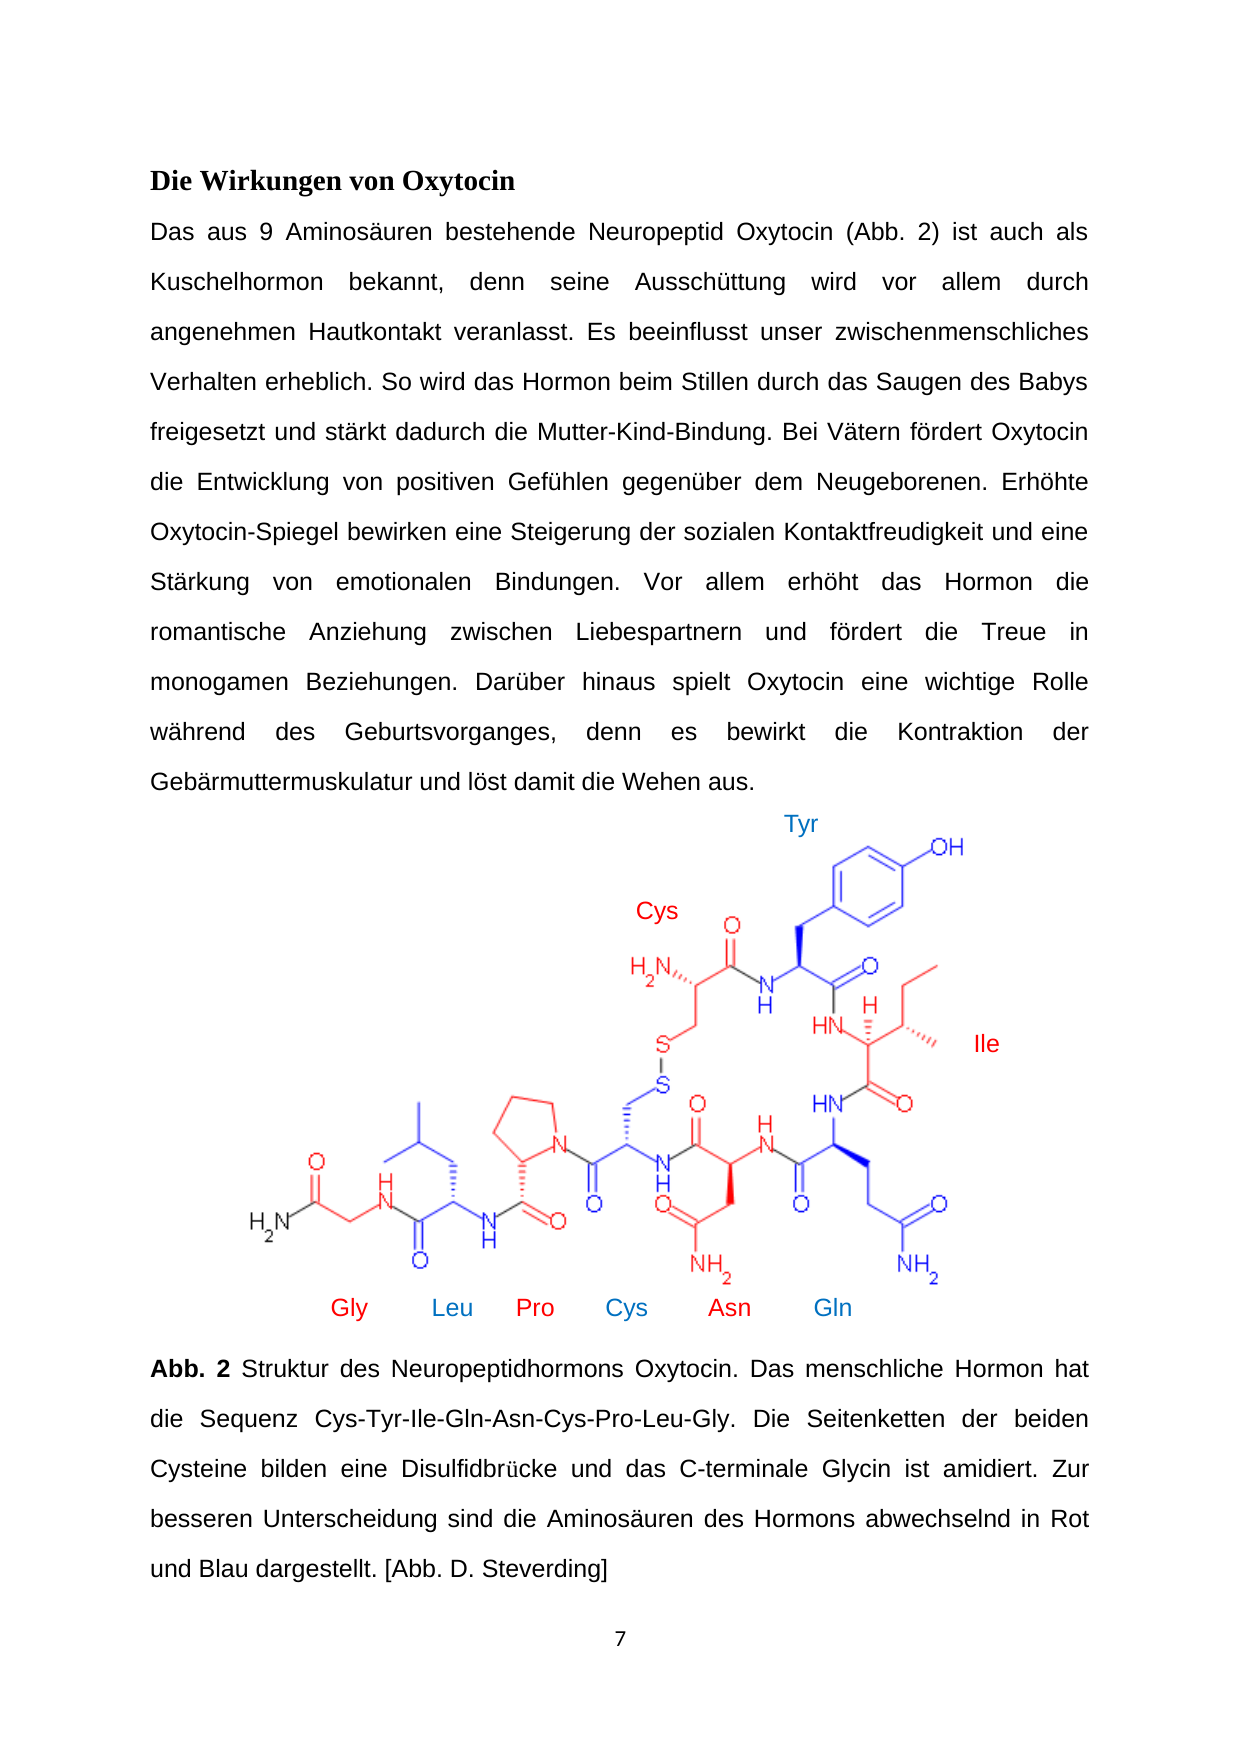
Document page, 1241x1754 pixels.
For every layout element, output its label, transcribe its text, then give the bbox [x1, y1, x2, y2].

text Das aus 9 Aminosäuren bestehende Neuropeptid Oxytocin (Abb. 2) ist auch als Kuschelhormon bekannt, denn seine Ausschüttung wird vor allem durch angenehmen Hautkontakt veranlasst. Es beeinflusst unser zwischenmenschliches Verhalten erheblich. So wird das Hormon beim Stillen durch das Saugen des Babys freigesetzt und stärkt dadurch die Mutter-Kind-Bindung. Bei Vätern fördert Oxytocin die Entwicklung von positiven Gefühlen gegenüber dem Neugeborenen. Erhöhte Oxytocin-Spiegel bewirken eine Steigerung der sozialen Kontaktfreudigkeit und eine Stärkung von emotionalen Bindungen. Vor allem erhöht das Hormon die romantische Anziehung zwischen Liebespartnern und fördert die Treue in monogamen Beziehungen. Darüber hinaus spielt Oxytocin eine wichtige Rolle während des Geburtsvorganges, denn es bewirkt die Kontraktion der Gebärmuttermuskulatur und löst damit die Wehen aus. [150, 200, 1090, 800]
text Die Wirkungen von Oxytocin [150, 150, 1090, 200]
text Abb. 2 Struktur des Neuropeptidhormons Oxytocin. Das menschliche Hormon hat die Sequenz Cys-Tyr-Ile-Gln-Asn-Cys-Pro-Leu-Gly. Die Seitenketten der beiden Cysteine bilden eine Disulfidbrücke und das C-terminale Glycin ist amidiert. Zur besseren Unterscheidung sind die Aminosäuren des Hormons abwechselnd in Rot und Blau dargestellt. [Abb. D. Steverding] [150, 1337, 1090, 1587]
